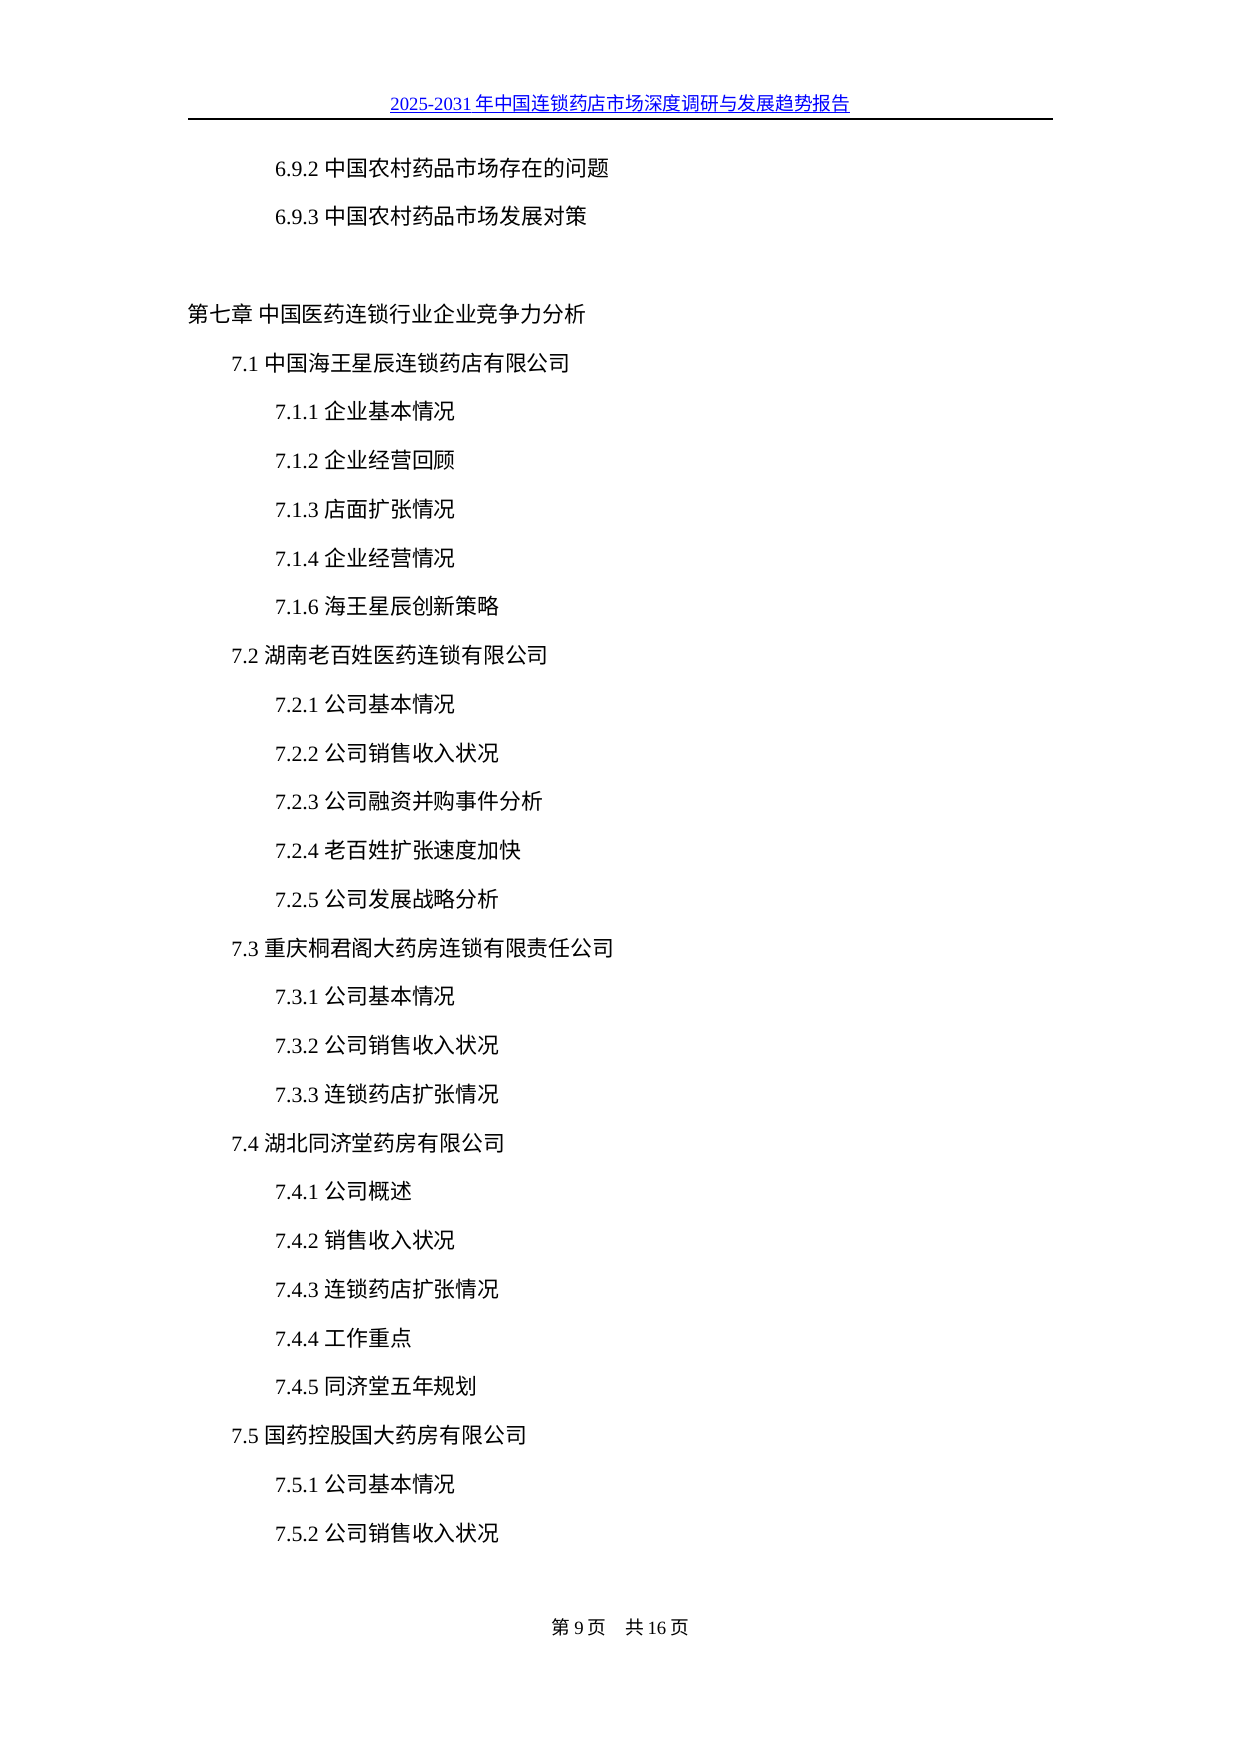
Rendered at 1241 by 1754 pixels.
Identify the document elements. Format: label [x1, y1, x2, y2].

text [187, 150, 1053, 1548]
